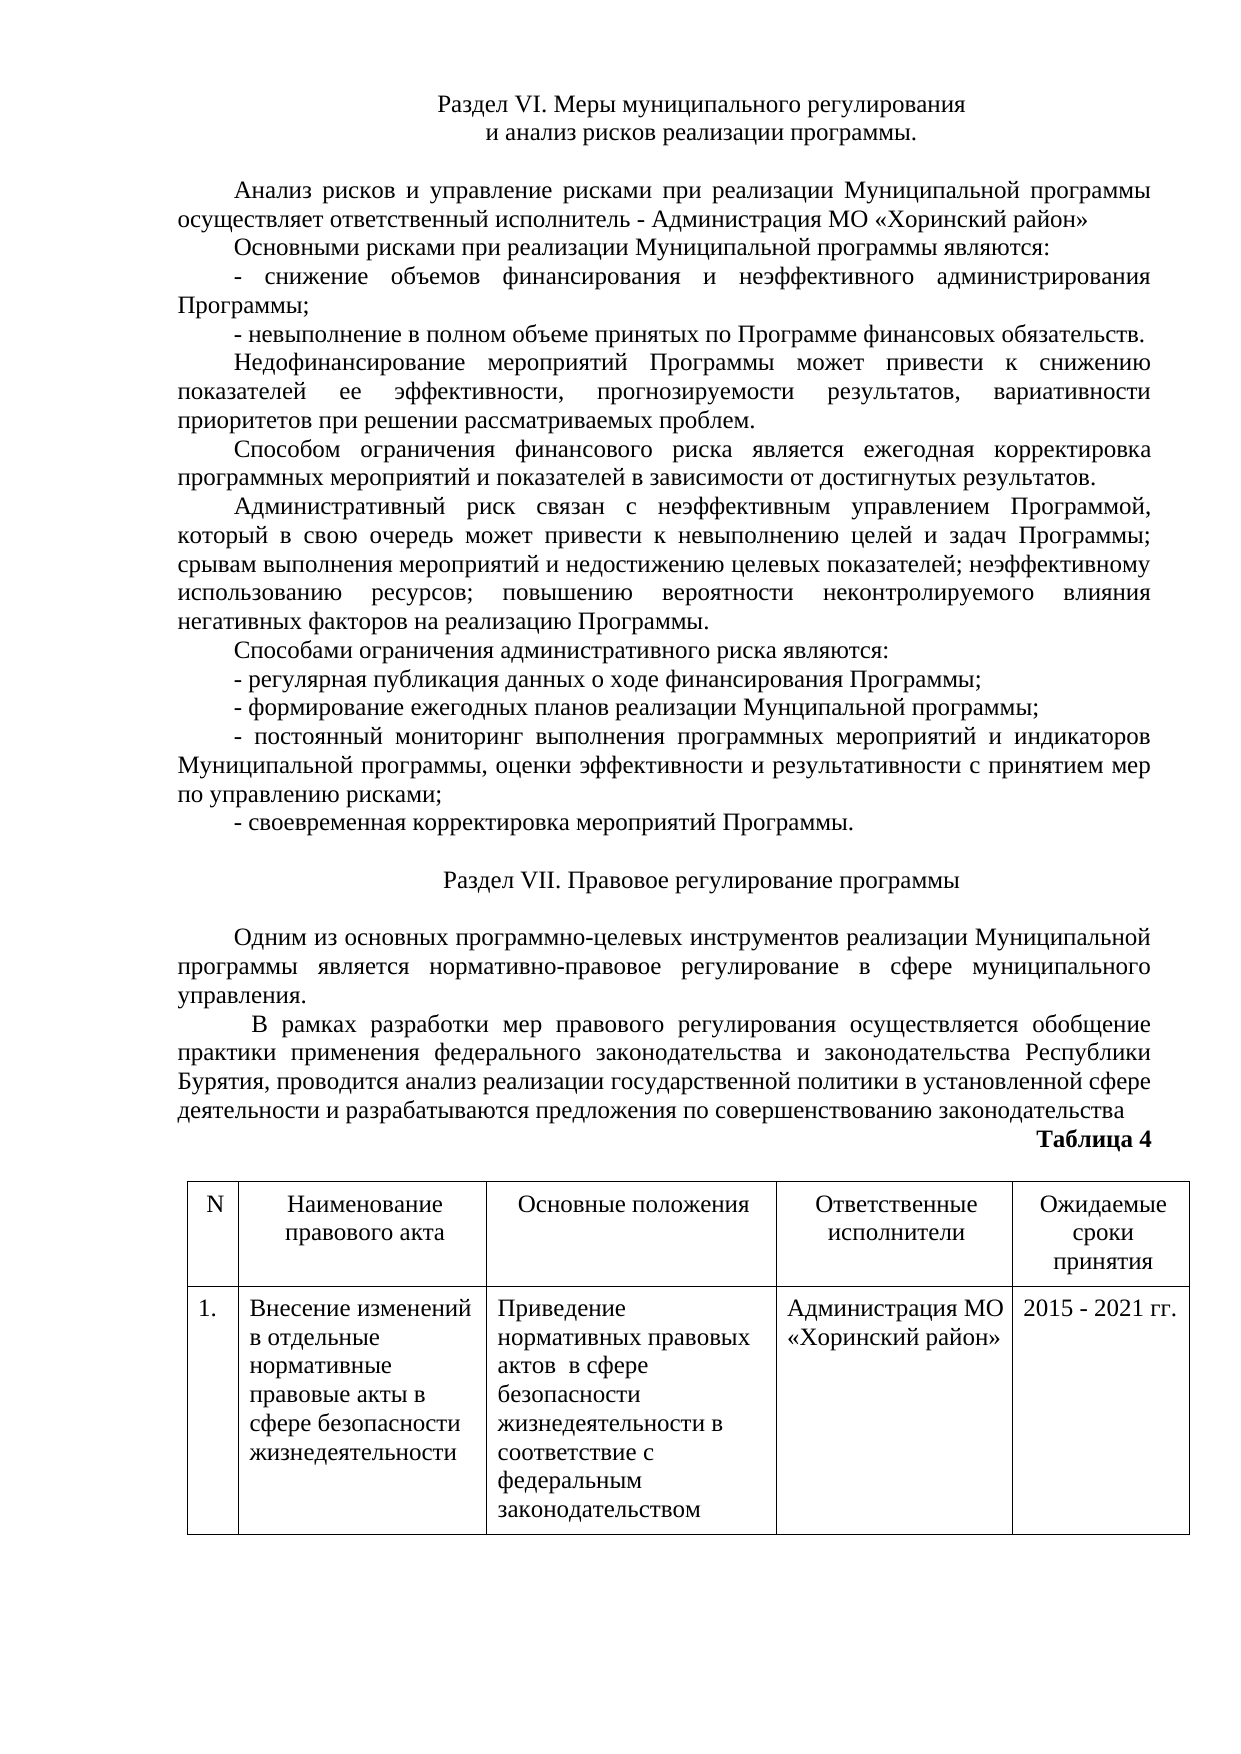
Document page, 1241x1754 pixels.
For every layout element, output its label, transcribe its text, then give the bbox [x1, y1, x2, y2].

text В рамках разработки мер правового регулирования осуществляется обобщение практики применения федерального законодательства и законодательства Республики Бурятия, проводится анализ реализации государственной политики в установленной сфере деятельности и разрабатываются предложения по совершенствованию законодательства [177, 1009, 1152, 1124]
table_header N [188, 1182, 238, 1286]
table_header Ответственные исполнители [777, 1182, 1012, 1286]
text Основными рисками при реализации Муниципальной программы являются: [177, 232, 1152, 261]
table_header Ожидаемые сроки принятия [1013, 1182, 1189, 1286]
text Одним из основных программно-целевых инструментов реализации Муниципальной программы является нормативно-правовое регулирование в сфере муниципального управления. [177, 922, 1152, 1009]
text Анализ рисков и управление рисками при реализации Муниципальной программы осуществляет ответственный исполнитель - Администрация МО «Хоринский район» [177, 175, 1152, 232]
table_cell Администрация МО «Хоринский район» [777, 1287, 1012, 1534]
text Раздел VI. Меры муниципального регулирования [177, 89, 1152, 117]
text - невыполнение в полном объеме принятых по Программе финансовых обязательств. [177, 319, 1152, 347]
table_cell 1. [188, 1287, 238, 1534]
table_cell 2015 - 2021 гг. [1013, 1287, 1189, 1534]
text - формирование ежегодных планов реализации Мунципальной программы; [177, 692, 1152, 721]
text - своевременная корректировка мероприятий Программы. [177, 807, 1152, 836]
table_cell Внесение изменений в отдельные нормативные правовые акты в сфере безопасности жизнедеятельности [239, 1287, 486, 1534]
table_header Наименование правового акта [239, 1182, 486, 1286]
text - снижение объемов финансирования и неэффективного администрирования Программы; [177, 261, 1152, 319]
text - регулярная публикация данных о ходе финансирования Программы; [177, 664, 1152, 692]
text Таблица 4 [177, 1124, 1152, 1152]
text Способом ограничения финансового риска является ежегодная корректировка программных мероприятий и показателей в зависимости от достигнутых результатов. [177, 434, 1152, 491]
text Способами ограничения административного риска являются: [177, 635, 1152, 664]
table_header Основные положения [487, 1182, 776, 1286]
text Недофинансирование мероприятий Программы может привести к снижению показателей ее эффективности, прогнозируемости результатов, вариативности приоритетов при решении рассматриваемых проблем. [177, 347, 1152, 434]
text - постоянный мониторинг выполнения программных мероприятий и индикаторов Муниципальной программы, оценки эффективности и результативности с принятием мер по управлению рисками; [177, 721, 1152, 807]
text Административный риск связан с неэффективным управлением Программой, который в свою очередь может привести к невыполнению целей и задач Программы; срывам выполнения мероприятий и недостижению целевых показателей; неэффективному использованию ресурсов; повышению вероятности неконтролируемого влияния негативных факторов на реализацию Программы. [177, 491, 1152, 635]
text Раздел VII. Правовое регулирование программы [177, 865, 1152, 894]
table_cell Приведение нормативных правовых актов в сфере безопасности жизнедеятельности в соответствие с федеральным законодательством [487, 1287, 776, 1534]
text и анализ рисков реализации программы. [177, 117, 1152, 146]
